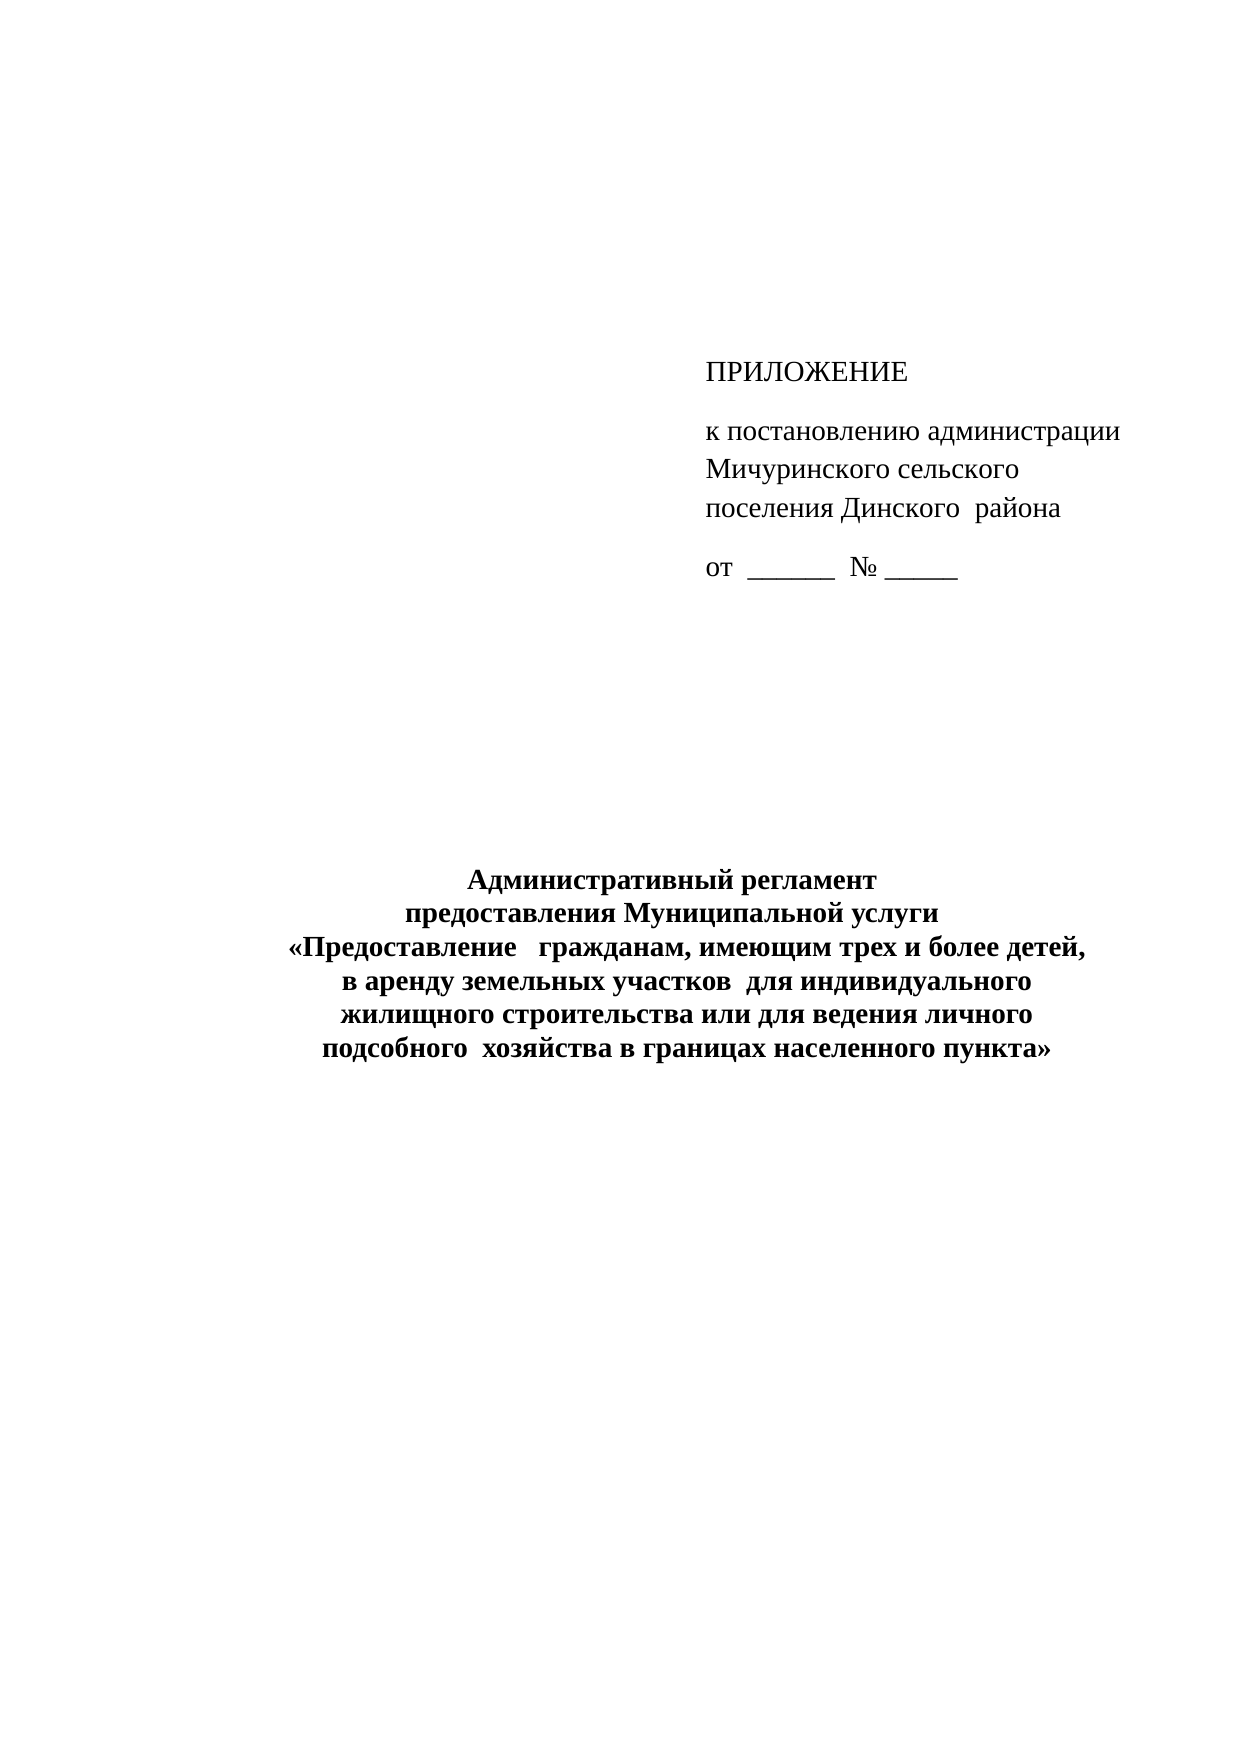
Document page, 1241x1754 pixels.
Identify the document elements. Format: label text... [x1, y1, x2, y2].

table_header ПРИЛОЖЕНИЕ к постановлению администрации Мичуринского сельского поселения Динского района от ______ № _____ [694, 354, 1137, 668]
subtitle предоставления Муниципальной услуги [177, 896, 1167, 929]
subtitle Административный регламент [177, 862, 1167, 896]
text «Предоставление гражданам, имеющим трех и более детей, в аренду земельных участков для индивидуального жилищного строительства или для ведения личного подсобного хозяйства в границах населенного пункта» [281, 929, 1093, 1063]
